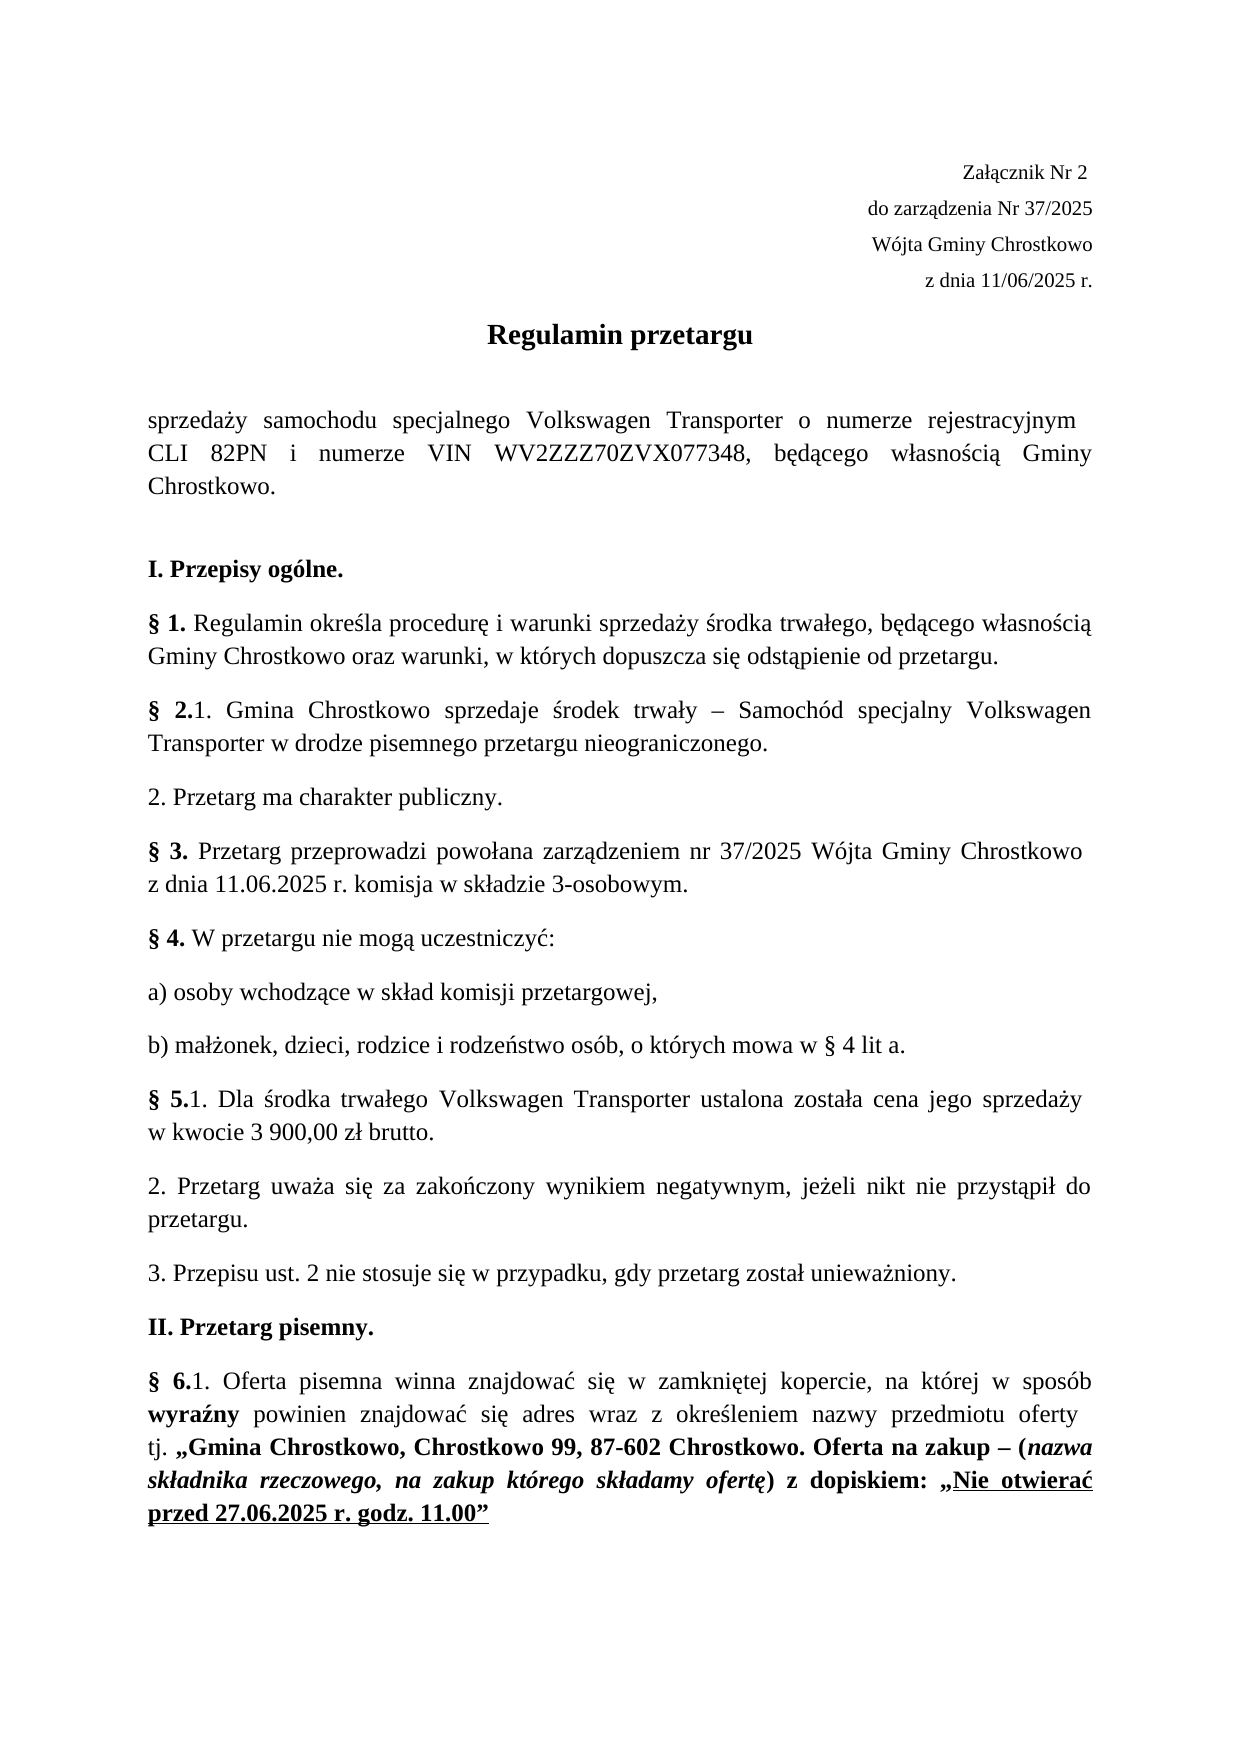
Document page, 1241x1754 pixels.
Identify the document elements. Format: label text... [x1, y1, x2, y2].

text § 1. Regulamin określa procedurę i warunki sprzedaży środka trwałego, będącego własnością Gminy Chrostkowo oraz warunki, w których dopuszcza się odstąpienie od przetargu. [148, 608, 1093, 670]
text b) małżonek, dzieci, rodzice i rodzeństwo osób, o których mowa w § 4 lit a. [148, 1030, 1093, 1059]
text 3. Przepisu ust. 2 nie stosuje się w przypadku, gdy przetarg został unieważniony. [148, 1258, 1093, 1287]
text I. Przepisy ogólne. [148, 554, 1093, 583]
text § 3. Przetarg przeprowadzi powołana zarządzeniem nr 37/2025 Wójta Gminy Chrostkowo z dnia 11.06.2025 r. komisja w składzie 3-osobowym. [148, 836, 1093, 898]
text § 4. W przetargu nie mogą uczestniczyć: [148, 923, 1093, 951]
text 2. Przetarg uważa się za zakończony wynikiem negatywnym, jeżeli nikt nie przystąpił do przetargu. [148, 1171, 1093, 1233]
text § 2.1. Gmina Chrostkowo sprzedaje środek trwały – Samochód specjalny Volkswagen Transporter w drodze pisemnego przetargu nieograniczonego. [148, 695, 1093, 757]
text § 6.1. Oferta pisemna winna znajdować się w zamkniętej kopercie, na której w sposób wyraźny powinien znajdować się adres wraz z określeniem nazwy przedmiotu oferty tj. „Gmina Chrostkowo, Chrostkowo 99, 87-602 Chrostkowo. Oferta na zakup – (nazwa składnika rzeczowego, na zakup którego składamy ofertę) z dopiskiem: „Nie otwierać przed 27.06.2025 r. godz. 11.00” [148, 1366, 1093, 1527]
text Regulamin przetargu [148, 317, 1093, 350]
text § 5.1. Dla środka trwałego Volkswagen Transporter ustalona została cena jego sprzedaży w kwocie 3 900,00 zł brutto. [148, 1084, 1093, 1146]
text a) osoby wchodzące w skład komisji przetargowej, [148, 977, 1093, 1005]
text sprzedaży samochodu specjalnego Volkswagen Transporter o numerze rejestracyjnym CLI 82PN i numerze VIN WV2ZZZ70ZVX077348, będącego własnością Gminy Chrostkowo. [148, 405, 1093, 500]
text 2. Przetarg ma charakter publiczny. [148, 782, 1093, 811]
text Załącznik Nr 2 do zarządzenia Nr 37/2025 Wójta Gminy Chrostkowo z dnia 11/06/2025 r. [148, 160, 1093, 292]
text II. Przetarg pisemny. [148, 1312, 1093, 1341]
